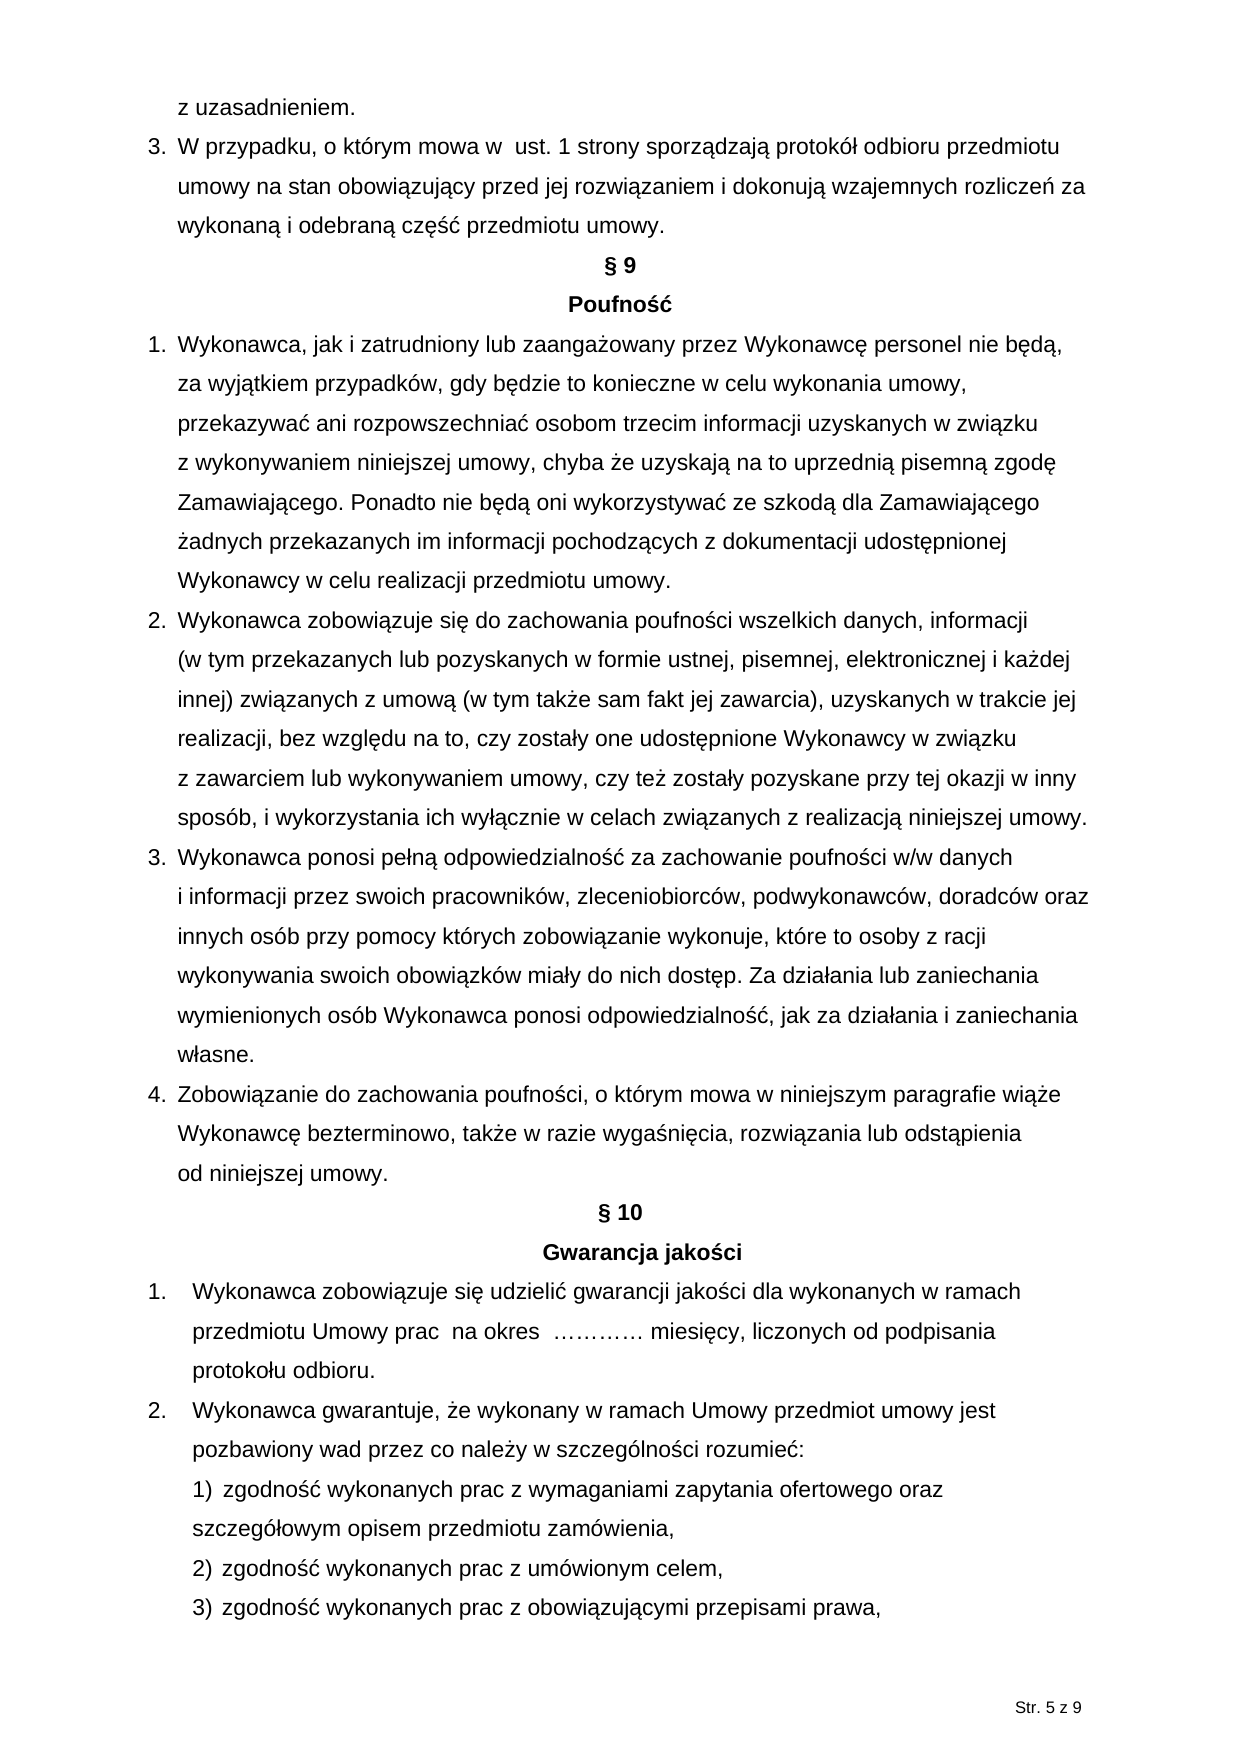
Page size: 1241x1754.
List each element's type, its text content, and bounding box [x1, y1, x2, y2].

list Wykonawca zobowiązuje się do zachowania poufności wszelkich danych, informacji (w tym przekazanych lub pozyskanych w formie ustnej, pisemnej, elektronicznej i każdej innej) związanych z umową (w tym także sam fakt jej zawarcia), uzyskanych w trakcie jej realizacji, bez względu na to, czy zostały one udostępnione Wykonawcy w związku z zawarciem lub wykonywaniem umowy, czy też zostały pozyskane przy tej okazji w inny sposób, i wykorzystania ich wyłącznie w celach związanych z realizacją niniejszej umowy. [148, 607, 1092, 831]
list zgodność wykonanych prac z wymaganiami zapytania ofertowego oraz szczegółowym opisem przedmiotu zamówienia, [192, 1476, 1092, 1541]
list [148, 94, 1093, 120]
list Wykonawca, jak i zatrudniony lub zaangażowany przez Wykonawcę personel nie będą, za wyjątkiem przypadków, gdy będzie to konieczne w celu wykonania umowy, przekazywać ani rozpowszechniać osobom trzecim informacji uzyskanych w związku z wykonywaniem niniejszej umowy, chyba że uzyskają na to uprzednią pisemną zgodę Zamawiającego. Ponadto nie będą oni wykorzystywać ze szkodą dla Zamawiającego żadnych przekazanych im informacji pochodzących z dokumentacji udostępnionej Wykonawcy w celu realizacji przedmiotu umowy. [148, 331, 1092, 594]
list Wykonawca ponosi pełną odpowiedzialność za zachowanie poufności w/w danych i informacji przez swoich pracowników, zleceniobiorców, podwykonawców, doradców oraz innych osób przy pomocy których zobowiązanie wykonuje, które to osoby z racji wykonywania swoich obowiązków miały do nich dostęp. Za działania lub zaniechania wymienionych osób Wykonawca ponosi odpowiedzialność, jak za działania i zaniechania własne. [148, 844, 1092, 1068]
list Wykonawca zobowiązuje się udzielić gwarancji jakości dla wykonanych w ramach przedmiotu Umowy prac na okres ………… miesięcy, liczonych od podpisania protokołu odbioru. [148, 1278, 1092, 1383]
list zgodność wykonanych prac z obowiązującymi przepisami prawa, [192, 1594, 1092, 1620]
list W przypadku, o którym mowa w ust. 1 strony sporządzają protokół odbioru przedmiotu umowy na stan obowiązujący przed jej rozwiązaniem i dokonują wzajemnych rozliczeń za wykonaną i odebraną część przedmiotu umowy. [148, 133, 1093, 238]
text 2. Wykonawca gwarantuje, że wykonany w ramach Umowy przedmiot umowy jest pozbawiony wad przez co należy w szczególności rozumieć: [148, 1397, 1092, 1462]
text Gwarancja jakości [192, 1239, 1092, 1265]
text § 10 [148, 1199, 1092, 1226]
text § 9 [148, 252, 1092, 278]
list zgodność wykonanych prac z umówionym celem, [192, 1554, 1092, 1581]
text Poufność [148, 291, 1092, 317]
list Zobowiązanie do zachowania poufności, o którym mowa w niniejszym paragrafie wiąże Wykonawcę bezterminowo, także w razie wygaśnięcia, rozwiązania lub odstąpienia od niniejszej umowy. [148, 1081, 1092, 1186]
